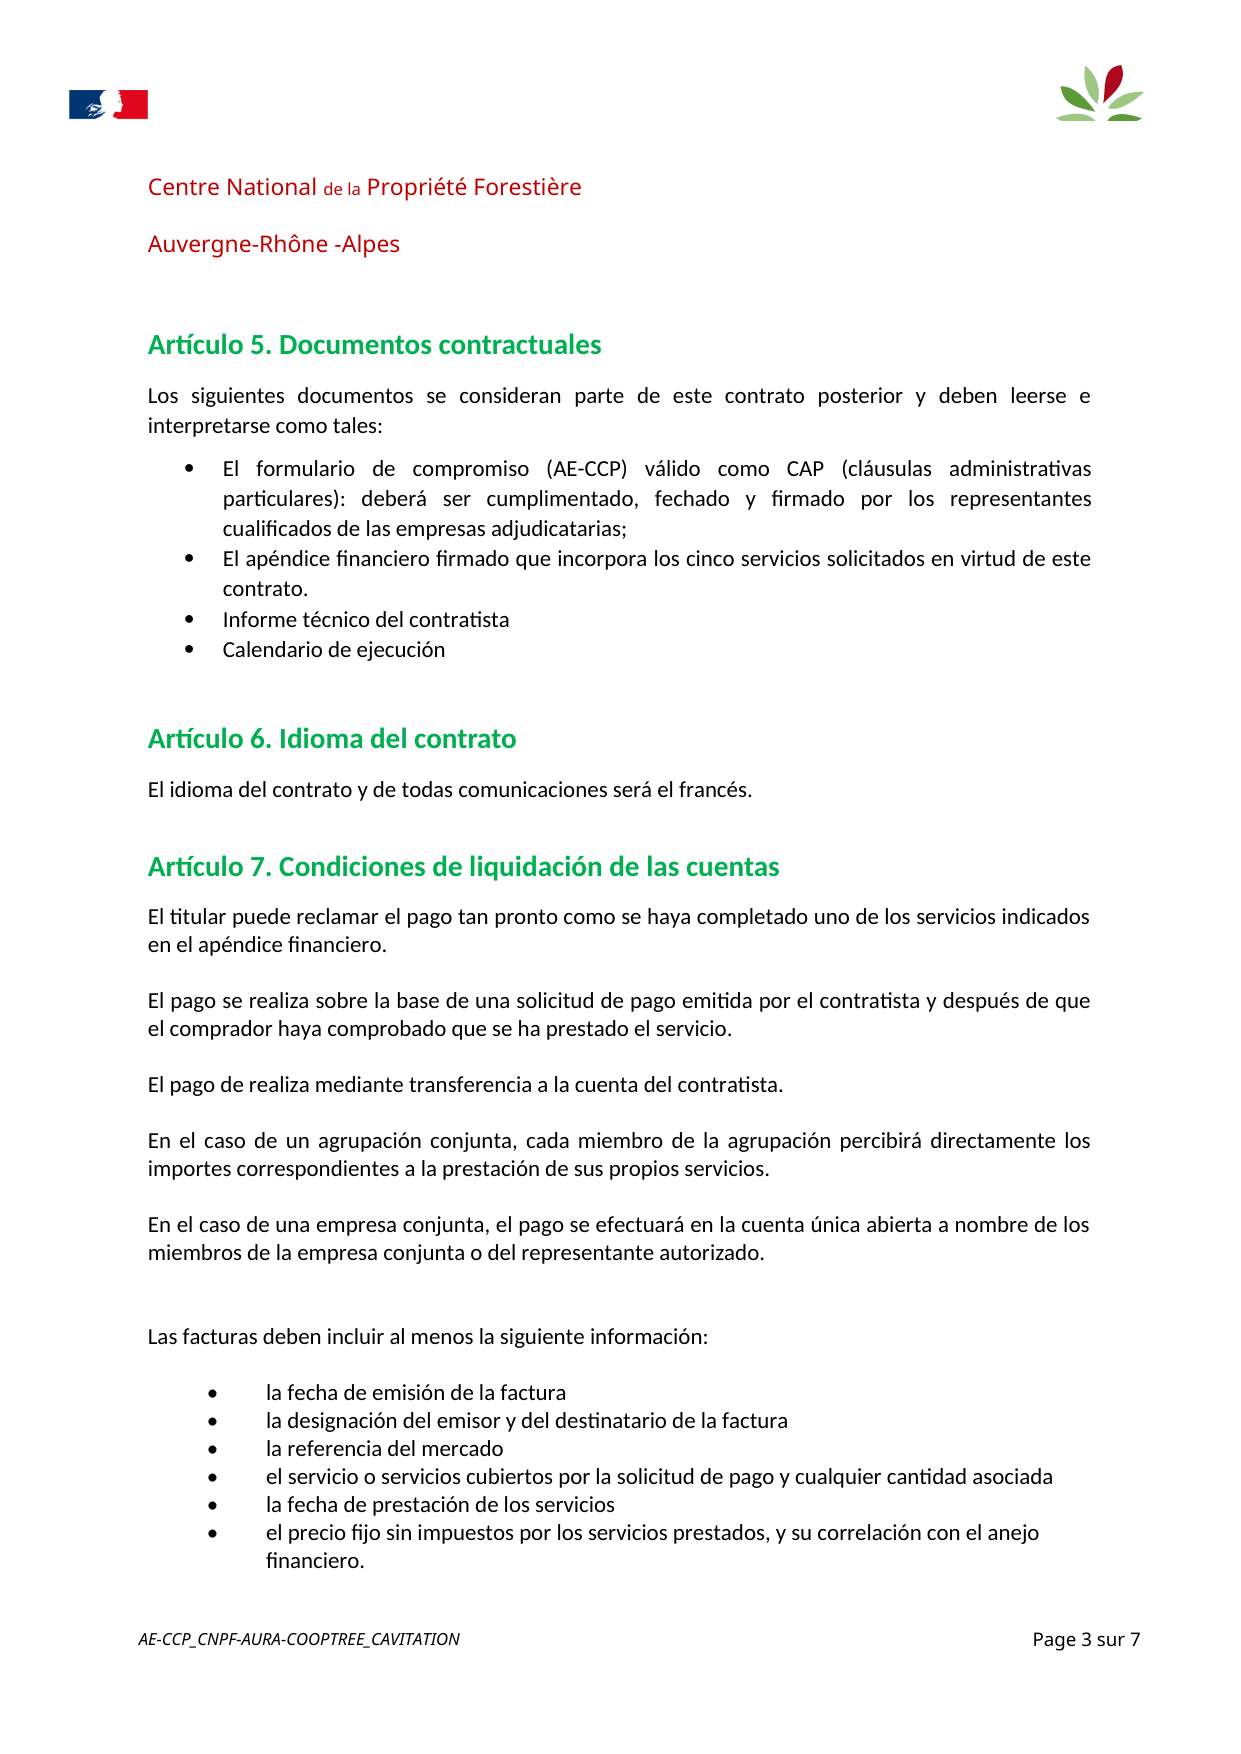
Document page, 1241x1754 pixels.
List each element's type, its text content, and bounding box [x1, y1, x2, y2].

text • la fecha de prestación de los servicios [207, 1490, 1093, 1518]
list El apéndice financiero firmado que incorpora los cinco servicios solicitados en virtud de este contrato. [185, 544, 1093, 603]
text Los siguientes documentos se consideran parte de este contrato posterior y deben leerse e interpretarse como tales: [148, 381, 1093, 439]
text En el caso de una empresa conjunta, el pago se efectuará en la cuenta única abierta a nombre de los miembros de la empresa conjunta o del representante autorizado. [148, 1210, 1093, 1266]
text En el caso de un agrupación conjunta, cada miembro de la agrupación percibirá directamente los importes correspondientes a la prestación de sus propios servicios. [148, 1126, 1093, 1182]
text • la fecha de emisión de la factura [207, 1378, 1093, 1406]
subtitle Artículo 7. Condiciones de liquidación de las cuentas [148, 848, 1091, 883]
list El formulario de compromiso (AE-CCP) válido como CAP (cláusulas administrativas particulares): deberá ser cumplimentado, fechado y firmado por los representantes cualificados de las empresas adjudicatarias; [185, 454, 1093, 542]
text El idioma del contrato y de todas comunicaciones será el francés. [148, 775, 1093, 803]
subtitle Artículo 5. Documentos contractuales [148, 326, 1091, 362]
picture [1056, 65, 1144, 121]
list Informe técnico del contratista [185, 605, 1093, 633]
text • la designación del emisor y del destinatario de la factura [207, 1406, 1093, 1434]
list Calendario de ejecución [185, 635, 1093, 663]
text El pago de realiza mediante transferencia a la cuenta del contratista. [148, 1070, 1093, 1098]
text • la referencia del mercado [207, 1434, 1093, 1462]
text • el servicio o servicios cubiertos por la solicitud de pago y cualquier cantidad asociada [207, 1462, 1093, 1490]
text Las facturas deben incluir al menos la siguiente información: [148, 1322, 1093, 1350]
picture [0, 0, 196, 126]
text El pago se realiza sobre la base de una solicitud de pago emitida por el contratista y después de que el comprador haya comprobado que se ha prestado el servicio. [148, 986, 1093, 1042]
text El titular puede reclamar el pago tan pronto como se haya completado uno de los servicios indicados en el apéndice financiero. [148, 902, 1093, 958]
text • el precio fijo sin impuestos por los servicios prestados, y su correlación con el anejo financiero. [207, 1518, 1093, 1574]
subtitle Artículo 6. Idioma del contrato [148, 720, 1091, 756]
